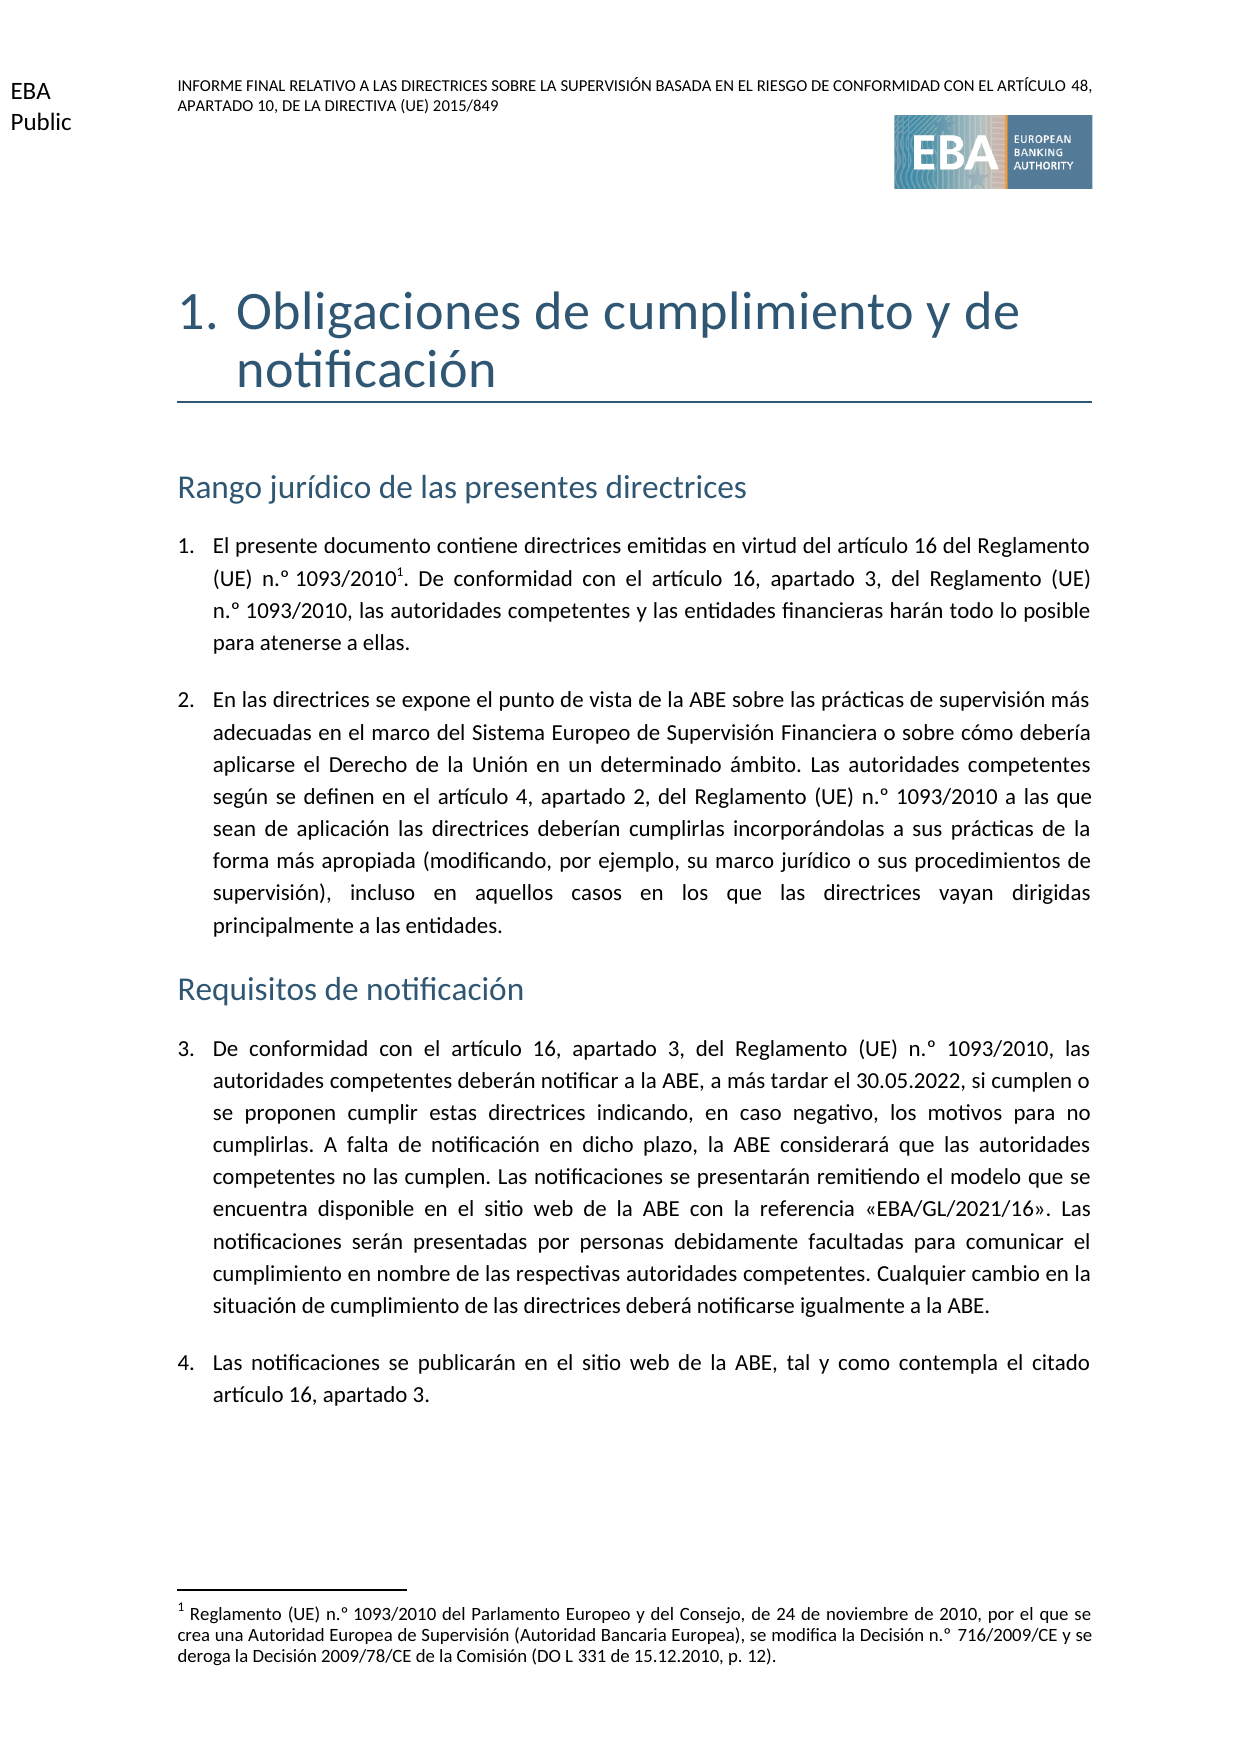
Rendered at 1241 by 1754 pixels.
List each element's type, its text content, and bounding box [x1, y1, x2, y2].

list De conformidad con el artículo 16, apartado 3, del Reglamento (UE) n.º 1093/2010, las autoridades competentes deberán notificar a la ABE, a más tardar el 30.05.2022, si cumplen o se proponen cumplir estas directrices indicando, en caso negativo, los motivos para no cumplirlas. A falta de notificación en dicho plazo, la ABE considerará que las autoridades competentes no las cumplen. Las notificaciones se presentarán remitiendo el modelo que se encuentra disponible en el sitio web de la ABE con la referencia «EBA/GL/2021/16». Las notificaciones serán presentadas por personas debidamente facultadas para comunicar el cumplimiento en nombre de las respectivas autoridades competentes. Cualquier cambio en la situación de cumplimiento de las directrices deberá notificarse igualmente a la ABE. [177, 1034, 1092, 1319]
title Rango jurídico de las presentes directrices [177, 466, 1092, 507]
title Requisitos de notificación [177, 968, 1092, 1009]
picture [894, 115, 1093, 189]
list Obligaciones de cumplimiento y de notificación [177, 283, 1092, 401]
list El presente documento contiene directrices emitidas en virtud del artículo 16 del Reglamento (UE) n.º 1093/2010. De conformidad con el artículo 16, apartado 3, del Reglamento (UE) n.º 1093/2010, las autoridades competentes y las entidades financieras harán todo lo posible para atenerse a ellas. [177, 532, 1092, 656]
list En las directrices se expone el punto de vista de la ABE sobre las prácticas de supervisión más adecuadas en el marco del Sistema Europeo de Supervisión Financiera o sobre cómo debería aplicarse el Derecho de la Unión en un determinado ámbito. Las autoridades competentes según se definen en el artículo 4, apartado 2, del Reglamento (UE) n.º 1093/2010 a las que sean de aplicación las directrices deberían cumplirlas incorporándolas a sus prácticas de la forma más apropiada (modificando, por ejemplo, su marco jurídico o sus procedimientos de supervisión), incluso en aquellos casos en los que las directrices vayan dirigidas principalmente a las entidades. [177, 685, 1092, 939]
list Las notificaciones se publicarán en el sitio web de la ABE, tal y como contempla el citado artículo 16, apartado 3. [177, 1348, 1092, 1408]
